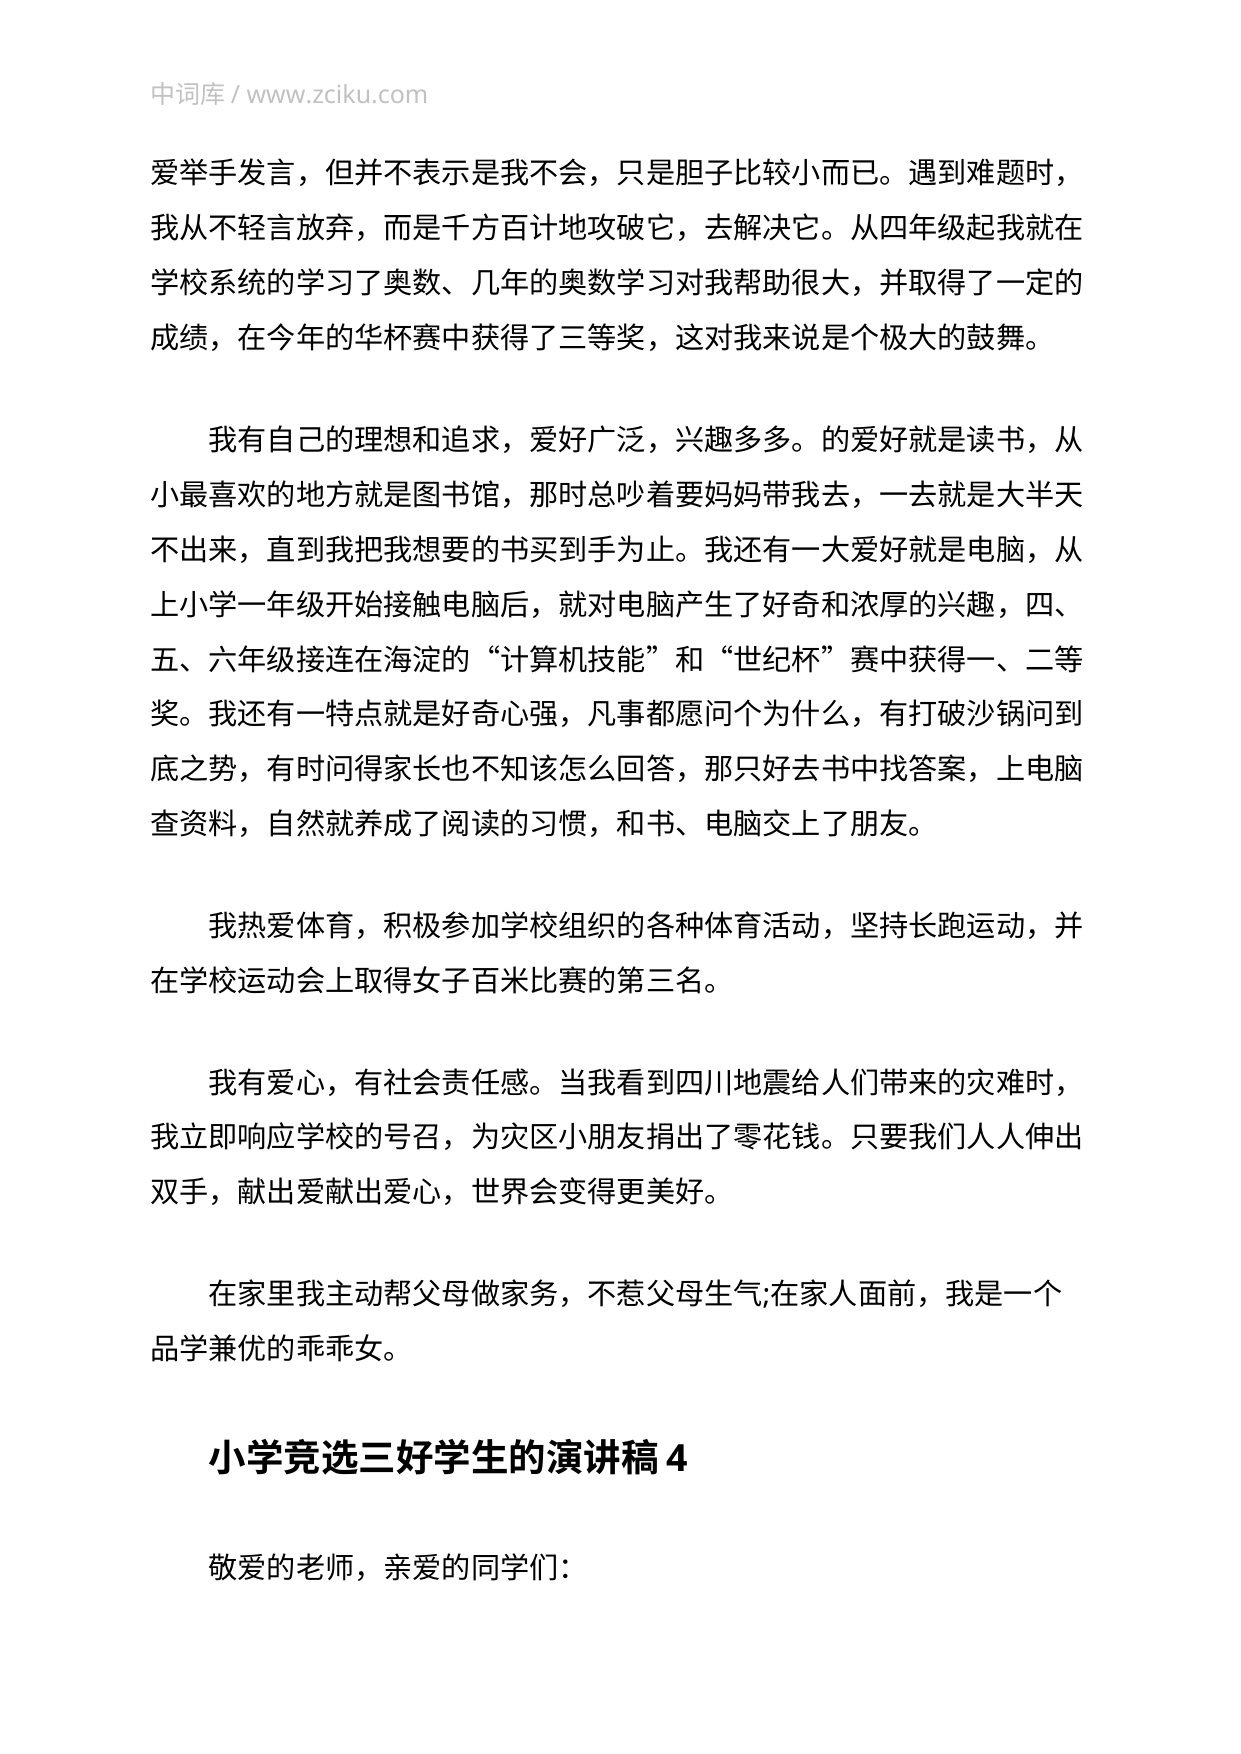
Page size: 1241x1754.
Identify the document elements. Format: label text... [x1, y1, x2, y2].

text 在家里我主动帮父母做家务，不惹父母生气;在家人面前，我是一个品学兼优的乖乖女。 [150, 1271, 1090, 1368]
text 我有爱心，有社会责任感。当我看到四川地震给人们带来的灾难时，我立即响应学校的号召，为灾区小朋友捐出了零花钱。只要我们人人伸出双手，献出爱献出爱心，世界会变得更美好。 [150, 1059, 1090, 1211]
text 敬爱的老师，亲爱的同学们： [150, 1545, 1090, 1587]
text 小学竞选三好学生的演讲稿4 [150, 1427, 1090, 1482]
text 我有自己的理想和追求，爱好广泛，兴趣多多。的爱好就是读书，从小最喜欢的地方就是图书馆，那时总吵着要妈妈带我去，一去就是大半天不出来，直到我把我想要的书买到手为止。我还有一大爱好就是电脑，从上小学一年级开始接触电脑后，就对电脑产生了好奇和浓厚的兴趣，四、五、六年级接连在海淀的“计算机技能”和“世纪杯”赛中获得一、二等奖。我还有一特点就是好奇心强，凡事都愿问个为什么，有打破沙锅问到底之势，有时问得家长也不知该怎么回答，那只好去书中找答案，上电脑查资料，自然就养成了阅读的习惯，和书、电脑交上了朋友。 [150, 416, 1090, 843]
text 我热爱体育，积极参加学校组织的各种体育活动，坚持长跑运动，并在学校运动会上取得女子百米比赛的第三名。 [150, 902, 1090, 1000]
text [150, 150, 1090, 357]
